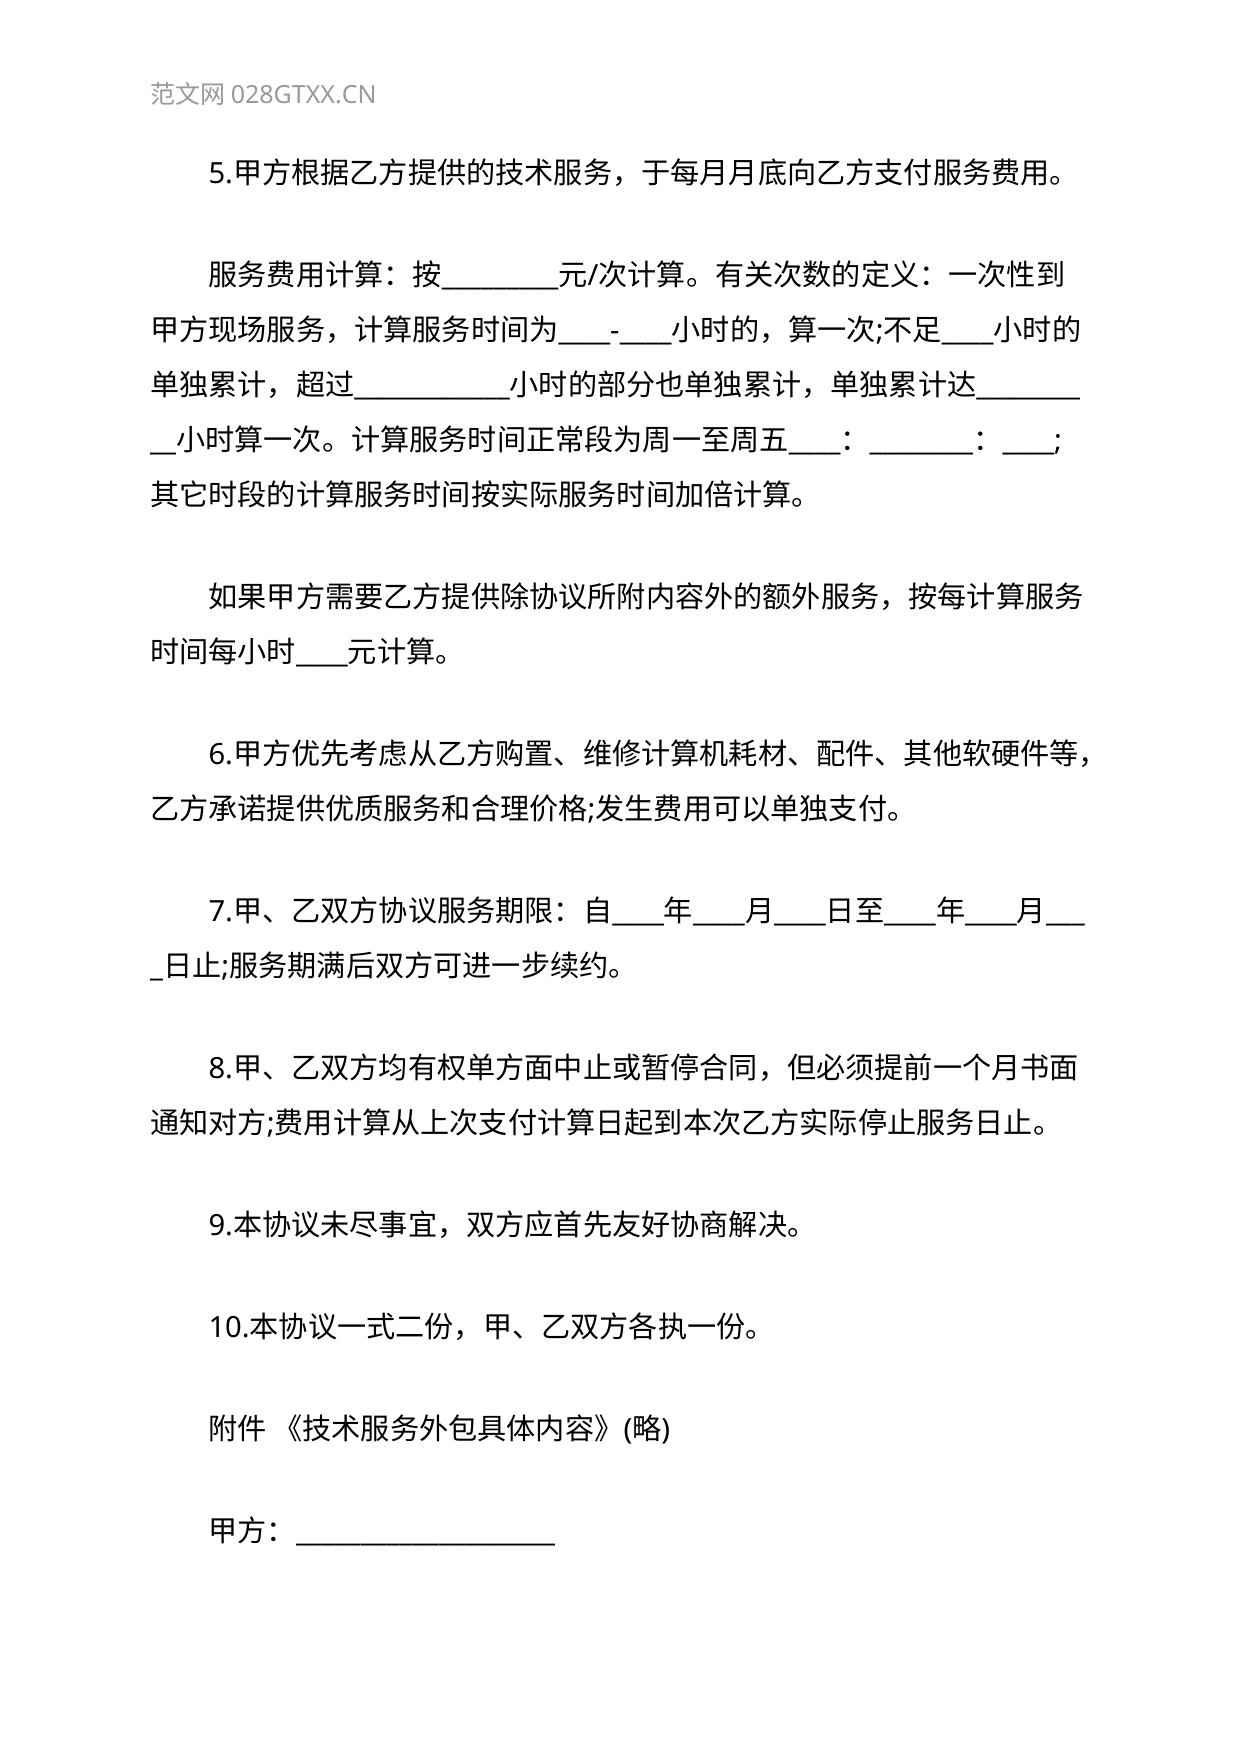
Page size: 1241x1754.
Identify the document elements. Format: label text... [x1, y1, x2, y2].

text 10.本协议一式二份，甲、乙双方各执一份。 [150, 1303, 1090, 1346]
text 7.甲、乙双方协议服务期限：自____年____月____日至____年____月____日止;服务期满后双方可进一步续约。 [150, 888, 1090, 985]
text 服务费用计算：按_________元/次计算。有关次数的定义：一次性到甲方现场服务，计算服务时间为____-____小时的，算一次;不足____小时的单独累计，超过____________小时的部分也单独累计，单独累计达__________小时算一次。计算服务时间正常段为周一至周五____：________：____;其它时段的计算服务时间按实际服务时间加倍计算。 [150, 252, 1090, 514]
text 5.甲方根据乙方提供的技术服务，于每月月底向乙方支付服务费用。 [150, 150, 1090, 192]
text 8.甲、乙双方均有权单方面中止或暂停合同，但必须提前一个月书面通知对方;费用计算从上次支付计算日起到本次乙方实际停止服务日止。 [150, 1044, 1090, 1142]
text 附件 《技术服务外包具体内容》(略) [150, 1406, 1090, 1448]
text 甲方：____________________ [150, 1507, 1090, 1550]
text 9.本协议未尽事宜，双方应首先友好协商解决。 [150, 1202, 1090, 1244]
text 6.甲方优先考虑从乙方购置、维修计算机耗材、配件、其他软硬件等，乙方承诺提供优质服务和合理价格;发生费用可以单独支付。 [150, 731, 1090, 828]
text 如果甲方需要乙方提供除协议所附内容外的额外服务，按每计算服务时间每小时____元计算。 [150, 574, 1090, 671]
